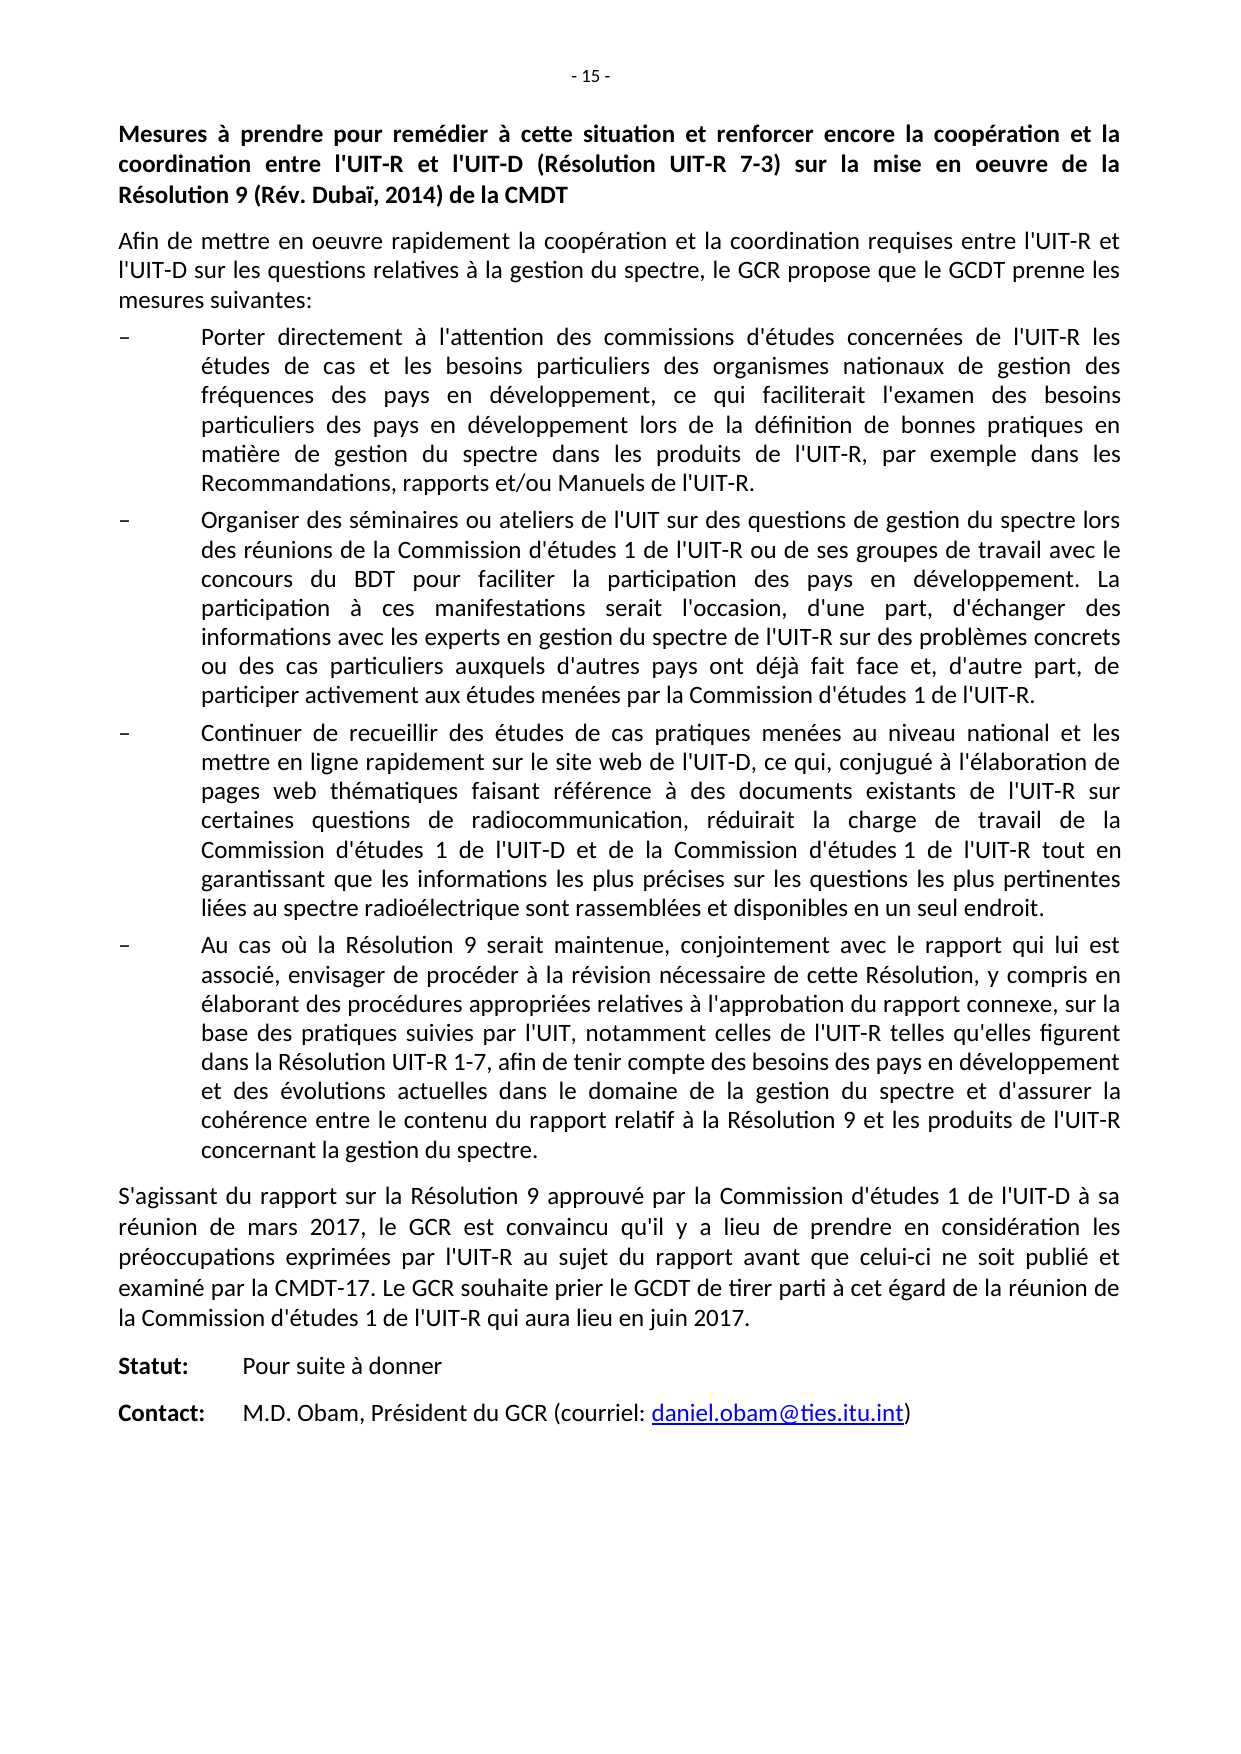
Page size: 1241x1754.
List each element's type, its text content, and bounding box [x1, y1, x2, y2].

text Statut: Pour suite à donner [118, 1350, 1122, 1380]
text S'agissant du rapport sur la Résolution 9 approuvé par la Commission d'études 1 de l'UIT-D à sa réunion de mars 2017, le GCR est convaincu qu'il y a lieu de prendre en considération les préoccupations exprimées par l'UIT-R au sujet du rapport avant que celui-ci ne soit publié et examiné par la CMDT-17. Le GCR souhaite prier le GCDT de tirer parti à cet égard de la réunion de la Commission d'études 1 de l'UIT-R qui aura lieu en juin 2017. [118, 1181, 1122, 1333]
text – Au cas où la Résolution 9 serait maintenue, conjointement avec le rapport qui lui est associé, envisager de procéder à la révision nécessaire de cette Résolution, y compris en élaborant des procédures appropriées relatives à l'approbation du rapport connexe, sur la base des pratiques suivies par l'UIT, notamment celles de l'UIT-R telles qu'elles figurent dans la Résolution UIT-R 1-7, afin de tenir compte des besoins des pays en développement et des évolutions actuelles dans le domaine de la gestion du spectre et d'assurer la cohérence entre le contenu du rapport relatif à la Résolution 9 et les produits de l'UIT-R concernant la gestion du spectre. [118, 931, 1122, 1164]
text – Organiser des séminaires ou ateliers de l'UIT sur des questions de gestion du spectre lors des réunions de la Commission d'études 1 de l'UIT-R ou de ses groupes de travail avec le concours du BDT pour faciliter la participation des pays en développement. La participation à ces manifestations serait l'occasion, d'une part, d'échanger des informations avec les experts en gestion du spectre de l'UIT-R sur des problèmes concrets ou des cas particuliers auxquels d'autres pays ont déjà fait face et, d'autre part, de participer activement aux études menées par la Commission d'études 1 de l'UIT-R. [118, 506, 1122, 710]
subtitle Mesures à prendre pour remédier à cette situation et renforcer encore la coopération et la coordination entre l'UIT-R et l'UIT-D (Résolution UIT-R 7-3) sur la mise en oeuvre de la Résolution 9 (Rév. Dubaï, 2014) de la CMDT [118, 118, 1122, 210]
text Contact: M.D. Obam, Président du GCR (courriel: daniel.obam@ties.itu.int) [118, 1397, 1122, 1427]
text – Continuer de recueillir des études de cas pratiques menées au niveau national et les mettre en ligne rapidement sur le site web de l'UIT-D, ce qui, conjugué à l'élaboration de pages web thématiques faisant référence à des documents existants de l'UIT-R sur certaines questions de radiocommunication, réduirait la charge de travail de la Commission d'études 1 de l'UIT-D et de la Commission d'études 1 de l'UIT-R tout en garantissant que les informations les plus précises sur les questions les plus pertinentes liées au spectre radioélectrique sont rassemblées et disponibles en un seul endroit. [118, 718, 1122, 922]
text – Porter directement à l'attention des commissions d'études concernées de l'UIT-R les études de cas et les besoins particuliers des organismes nationaux de gestion des fréquences des pays en développement, ce qui faciliterait l'examen des besoins particuliers des pays en développement lors de la définition de bonnes pratiques en matière de gestion du spectre dans les produits de l'UIT-R, par exemple dans les Recommandations, rapports et/ou Manuels de l'UIT-R. [118, 322, 1122, 497]
text Afin de mettre en oeuvre rapidement la coopération et la coordination requises entre l'UIT-R et l'UIT-D sur les questions relatives à la gestion du spectre, le GCR propose que le GCDT prenne les mesures suivantes: [118, 226, 1122, 314]
